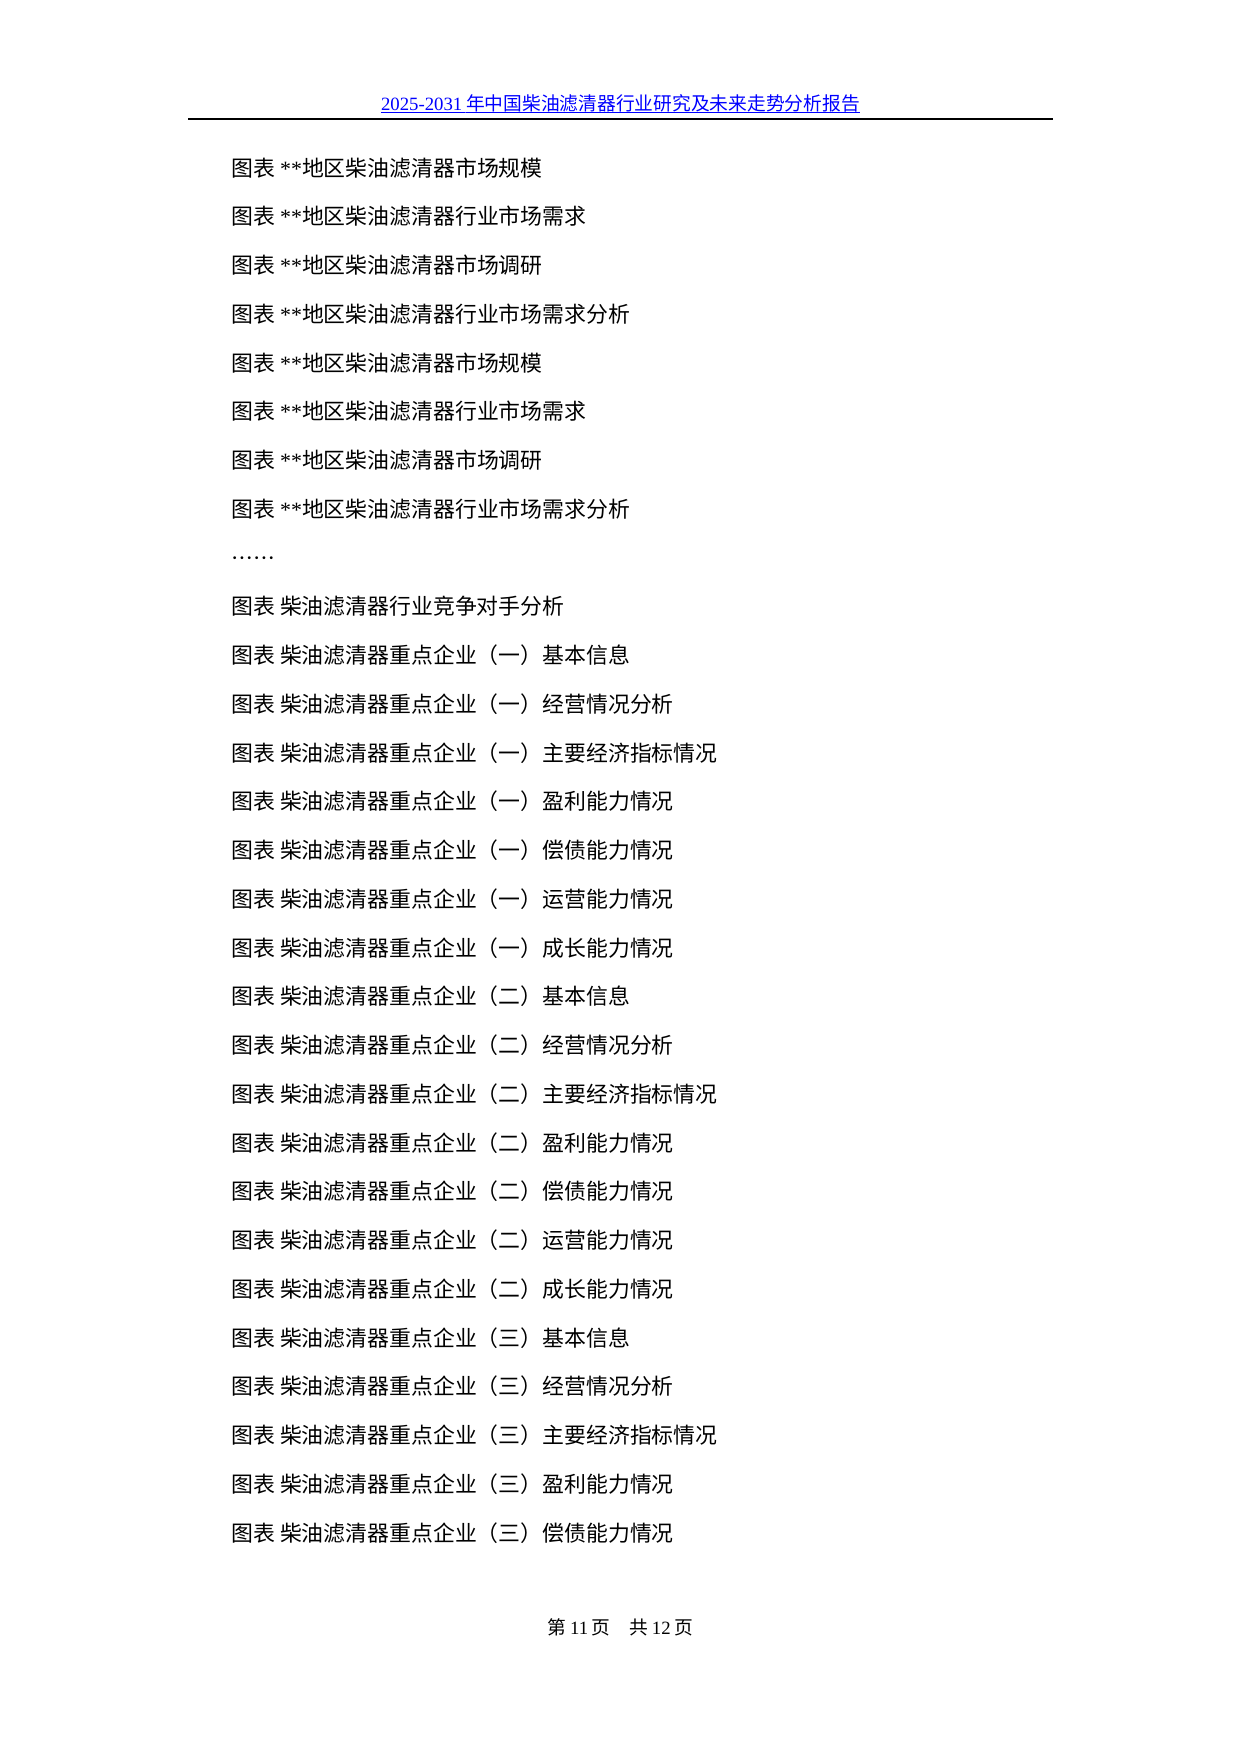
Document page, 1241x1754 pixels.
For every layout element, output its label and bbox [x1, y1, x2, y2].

text [187, 150, 1053, 1548]
